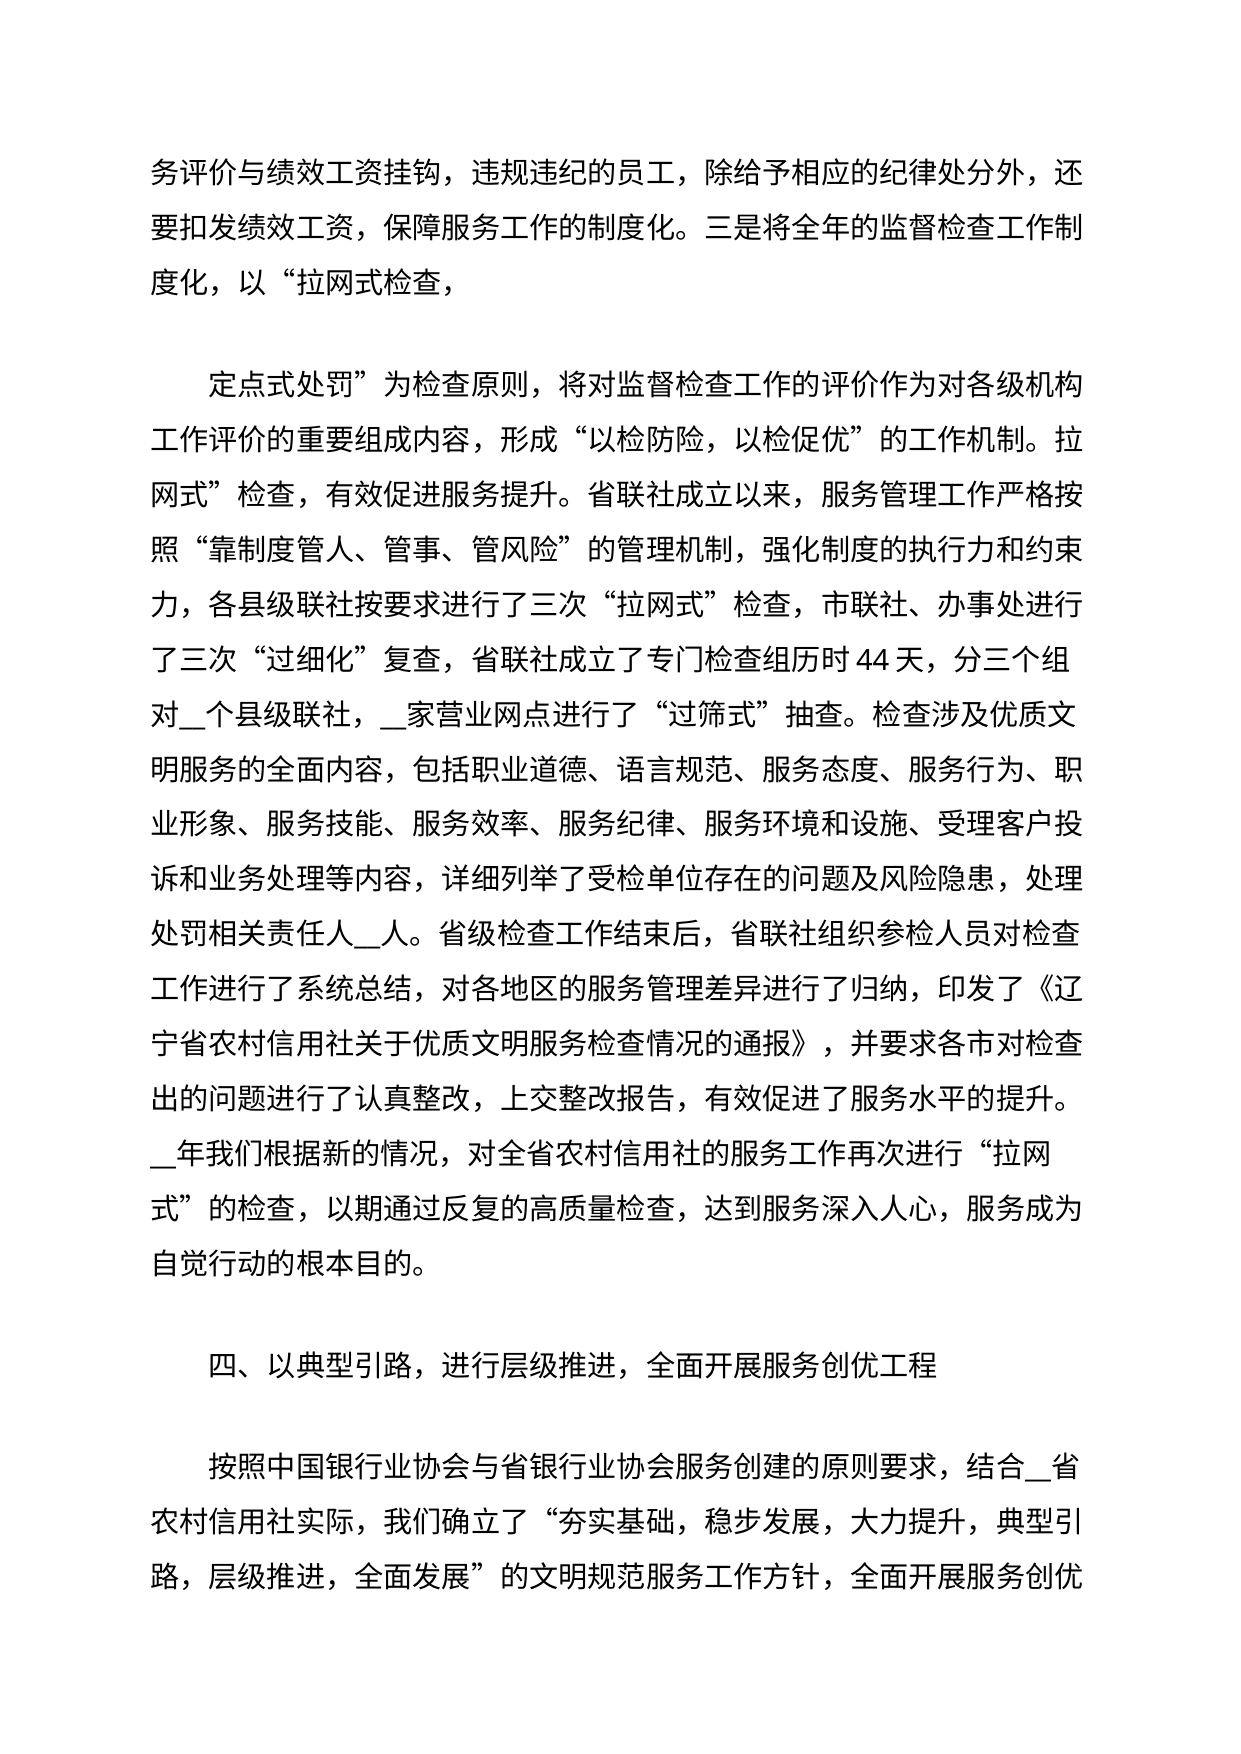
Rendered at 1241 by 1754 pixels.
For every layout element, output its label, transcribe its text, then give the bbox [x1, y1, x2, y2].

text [150, 150, 1090, 302]
text 四、以典型引路，进行层级推进，全面开展服务创优工程 [150, 1342, 1090, 1384]
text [150, 1444, 1090, 1596]
text 定点式处罚”为检查原则，将对监督检查工作的评价作为对各级机构工作评价的重要组成内容，形成“以检防险，以检促优”的工作机制。拉网式”检查，有效促进服务提升。省联社成立以来，服务管理工作严格按照“靠制度管人、管事、管风险”的管理机制，强化制度的执行力和约束力，各县级联社按要求进行了三次“拉网式”检查，市联社、办事处进行了三次“过细化”复查，省联社成立了专门检查组历时44天，分三个组对__个县级联社，__家营业网点进行了“过筛式”抽查。检查涉及优质文明服务的全面内容，包括职业道德、语言规范、服务态度、服务行为、职业形象、服务技能、服务效率、服务纪律、服务环境和设施、受理客户投诉和业务处理等内容，详细列举了受检单位存在的问题及风险隐患，处理处罚相关责任人__人。省级检查工作结束后，省联社组织参检人员对检查工作进行了系统总结，对各地区的服务管理差异进行了归纳，印发了《辽宁省农村信用社关于优质文明服务检查情况的通报》，并要求各市对检查出的问题进行了认真整改，上交整改报告，有效促进了服务水平的提升。__年我们根据新的情况，对全省农村信用社的服务工作再次进行“拉网式”的检查，以期通过反复的高质量检查，达到服务深入人心，服务成为自觉行动的根本目的。 [150, 362, 1090, 1283]
